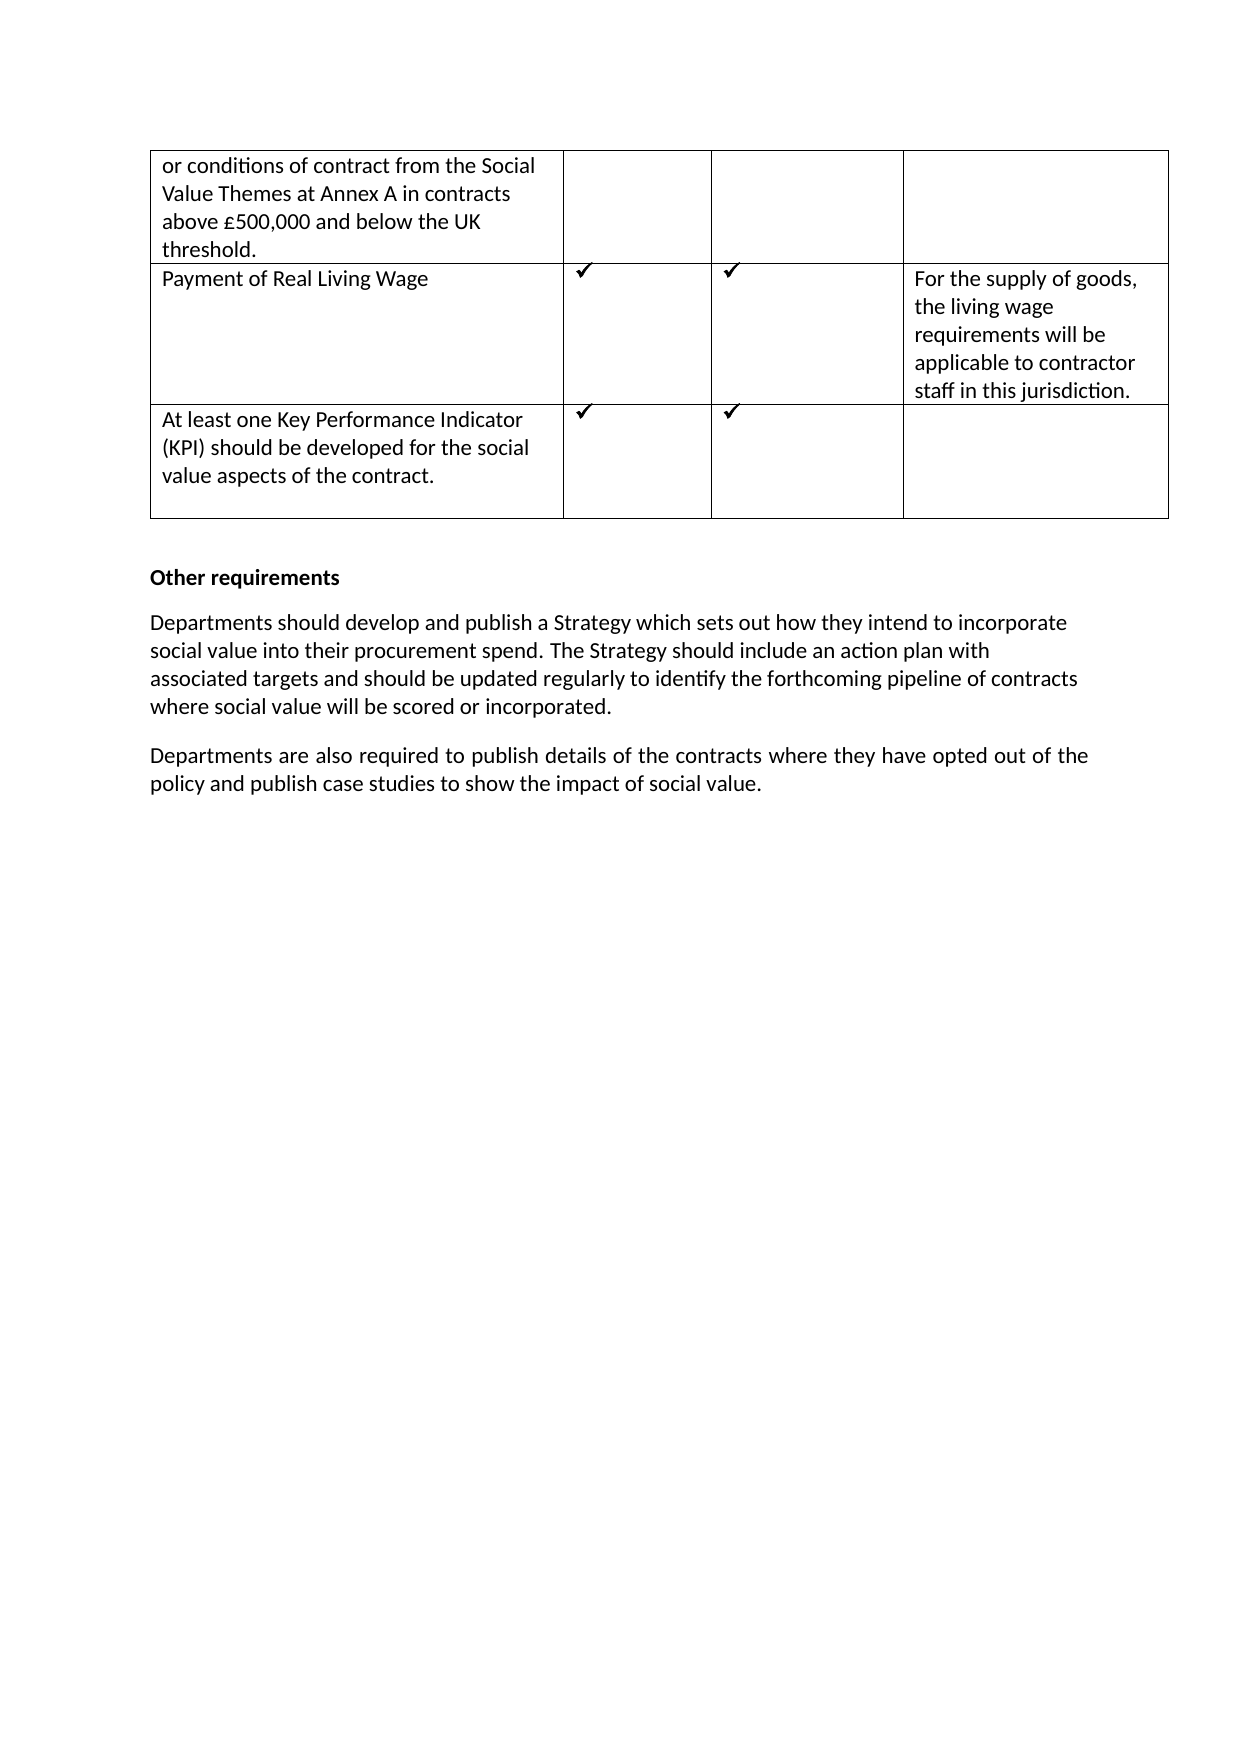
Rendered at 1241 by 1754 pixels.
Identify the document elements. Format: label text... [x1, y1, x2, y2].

table_cell [904, 405, 1168, 517]
table_cell x [564, 151, 711, 263]
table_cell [151, 151, 563, 263]
table_cell For the supply of goods, the living wage requirements will be applicable to contractor staff in this jurisdiction. [904, 264, 1168, 404]
text Departments are also required to publish details of the contracts where they have opted out of the policy and publish case studies to show the impact of social value. [150, 741, 1090, 797]
table_cell Payment of Real Living Wage [151, 264, 563, 404]
table_cell [564, 405, 711, 517]
table_cell At least one Key Performance Indicator (KPI) should be developed for the social value aspects of the contract. [151, 405, 563, 517]
table_cell [712, 264, 903, 404]
text Other requirements [150, 563, 1090, 591]
table_cell [712, 151, 903, 263]
text Departments should develop and publish a Strategy which sets out how they intend to incorporate social value into their procurement spend. The Strategy should include an action plan with associated targets and should be updated regularly to identify the forthcoming pipeline of contracts where social value will be scored or incorporated. [150, 608, 1090, 720]
table_cell [564, 264, 711, 404]
table_cell [712, 405, 903, 517]
table_cell X [904, 151, 1168, 263]
